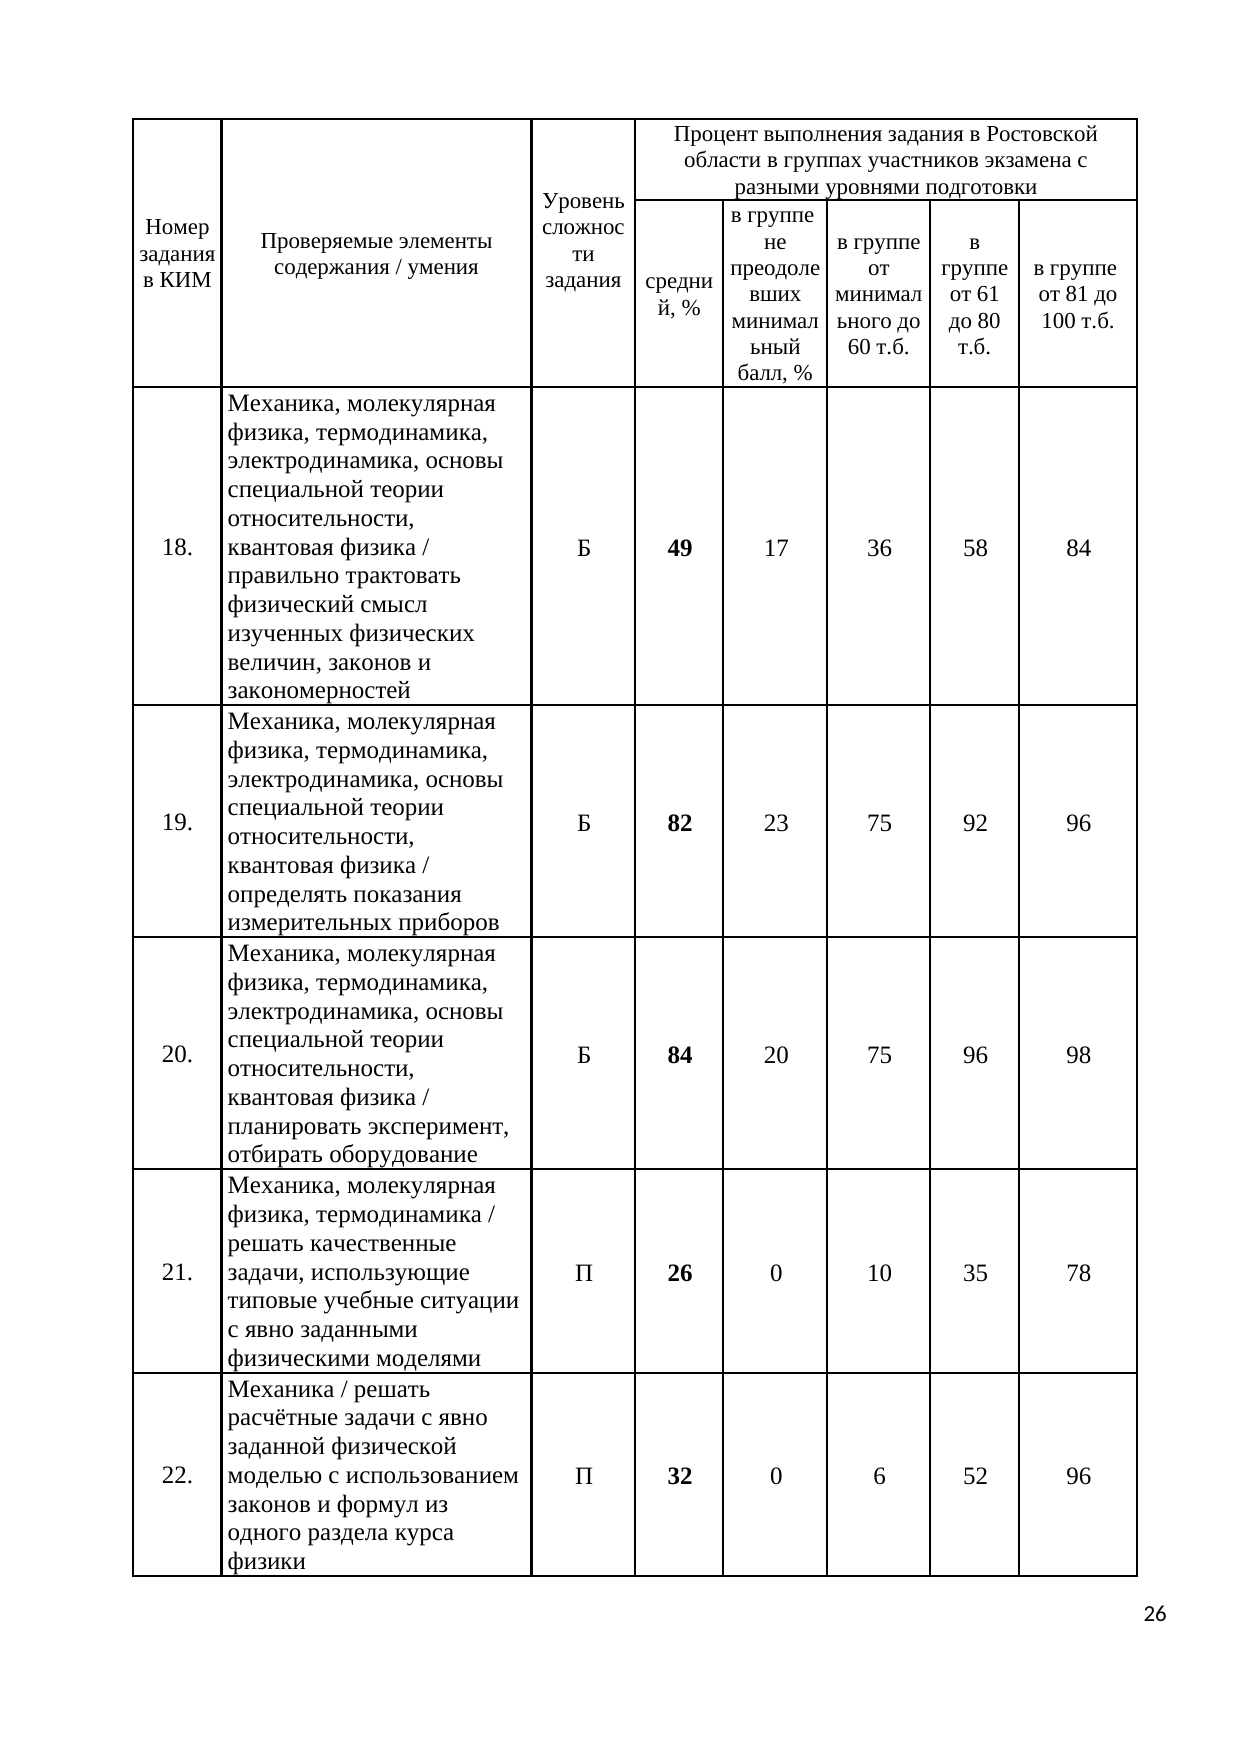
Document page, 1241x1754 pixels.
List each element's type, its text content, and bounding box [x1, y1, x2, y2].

table_cell Механика, молекулярная физика, термодинамика / решать качественные задачи, использующие типовые учебные ситуации с явно заданными физическими моделями [223, 1170, 530, 1372]
table_cell 98 [1020, 938, 1136, 1168]
table_cell 49 [636, 388, 722, 704]
table_cell 22. [134, 1374, 220, 1575]
table_cell 23 [724, 706, 826, 936]
table_cell 84 [1020, 388, 1136, 704]
table_cell Механика, молекулярная физика, термодинамика, электродинамика, основы специальной теории относительности, квантовая физика / определять показания измерительных приборов [223, 706, 530, 936]
table_cell 78 [1020, 1170, 1136, 1372]
table_cell 52 [931, 1374, 1018, 1575]
table_cell 6 [828, 1374, 929, 1575]
table_cell 21. [134, 1170, 220, 1372]
table_cell 0 [724, 1374, 826, 1575]
table_cell Механика, молекулярная физика, термодинамика, электродинамика, основы специальной теории относительности, квантовая физика / правильно трактовать физический смысл изученных физических величин, законов и закономерностей [223, 388, 530, 704]
table_cell П [533, 1374, 634, 1575]
table_header Проверяемые элементы содержания / умения [223, 120, 530, 386]
table_cell Механика, молекулярная физика, термодинамика, электродинамика, основы специальной теории относительности, квантовая физика / планировать эксперимент, отбирать оборудование [223, 938, 530, 1168]
table_cell Б [533, 388, 634, 704]
table_cell 35 [931, 1170, 1018, 1372]
table_header Уровень сложности задания [533, 120, 634, 386]
table_cell 75 [828, 938, 929, 1168]
table_cell в группе от 61 до 80 т.б. [931, 201, 1018, 386]
table_cell 10 [828, 1170, 929, 1372]
table_cell 96 [1020, 706, 1136, 936]
table_cell 75 [828, 706, 929, 936]
table_cell Б [533, 706, 634, 936]
table_cell в группе не преодолевших минимальный балл, % [724, 201, 826, 386]
table_cell 58 [931, 388, 1018, 704]
table_cell 92 [931, 706, 1018, 936]
table_cell в группе от 81 до 100 т.б. [1020, 201, 1136, 386]
table_cell 17 [724, 388, 826, 704]
table_cell 19. [134, 706, 220, 936]
table_cell 36 [828, 388, 929, 704]
table_cell в группе от минимального до 60 т.б. [828, 201, 929, 386]
table_cell Б [533, 938, 634, 1168]
table_cell 32 [636, 1374, 722, 1575]
table_cell П [533, 1170, 634, 1372]
table_cell 84 [636, 938, 722, 1168]
table_cell средний, % [636, 201, 722, 386]
table_header Номер задания в КИМ [134, 120, 220, 386]
table_cell 26 [636, 1170, 722, 1372]
table_cell 0 [724, 1170, 826, 1372]
table_cell 96 [1020, 1374, 1136, 1575]
table_cell Механика / решать расчётные задачи с явно заданной физической моделью с использованием законов и формул из одного раздела курса физики [223, 1374, 530, 1575]
table_cell 82 [636, 706, 722, 936]
table_cell 20. [134, 938, 220, 1168]
table_header Процент выполнения задания в Ростовской области в группах участников экзамена с разными уровнями подготовки [636, 120, 1136, 199]
table_cell 18. [134, 388, 220, 704]
table_cell 96 [931, 938, 1018, 1168]
table_cell 20 [724, 938, 826, 1168]
